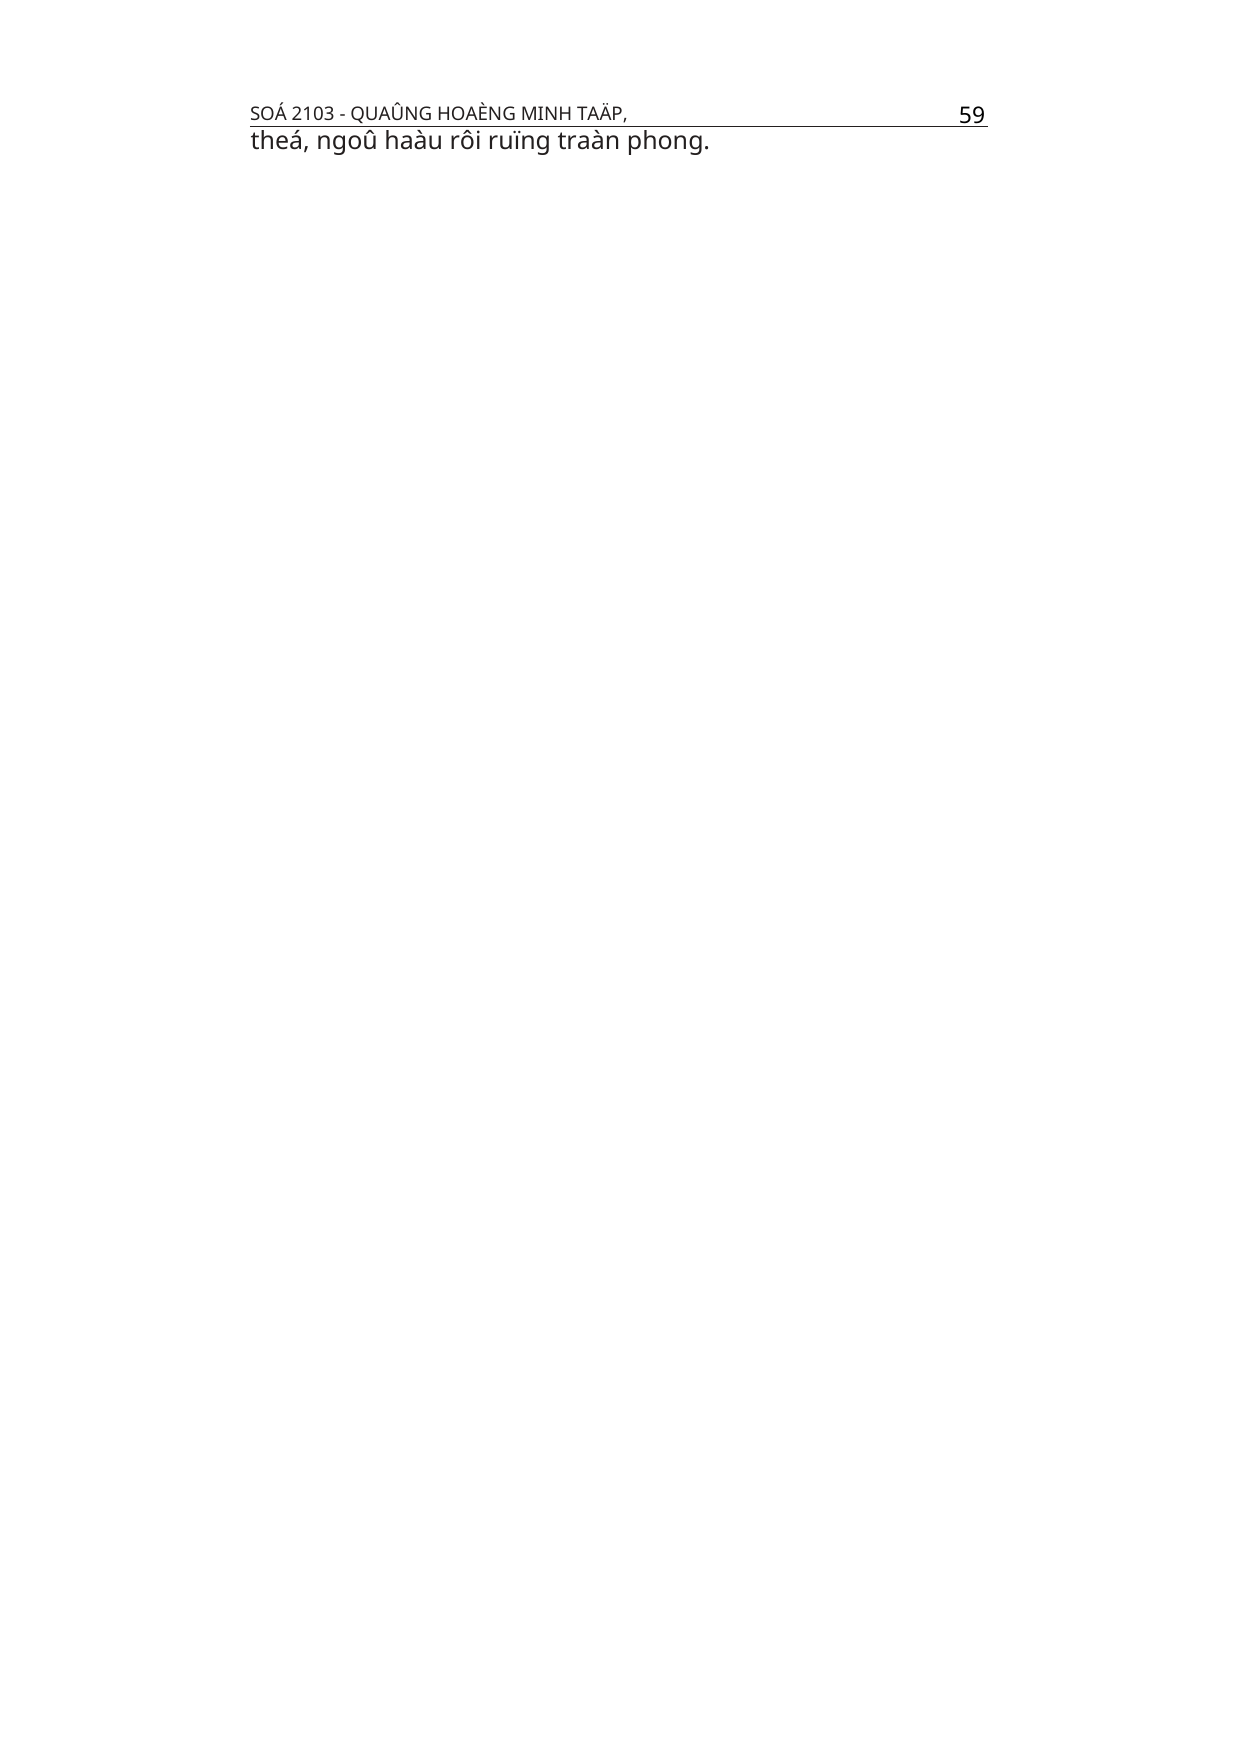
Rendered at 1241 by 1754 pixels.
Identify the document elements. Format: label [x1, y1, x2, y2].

text [250, 125, 990, 156]
